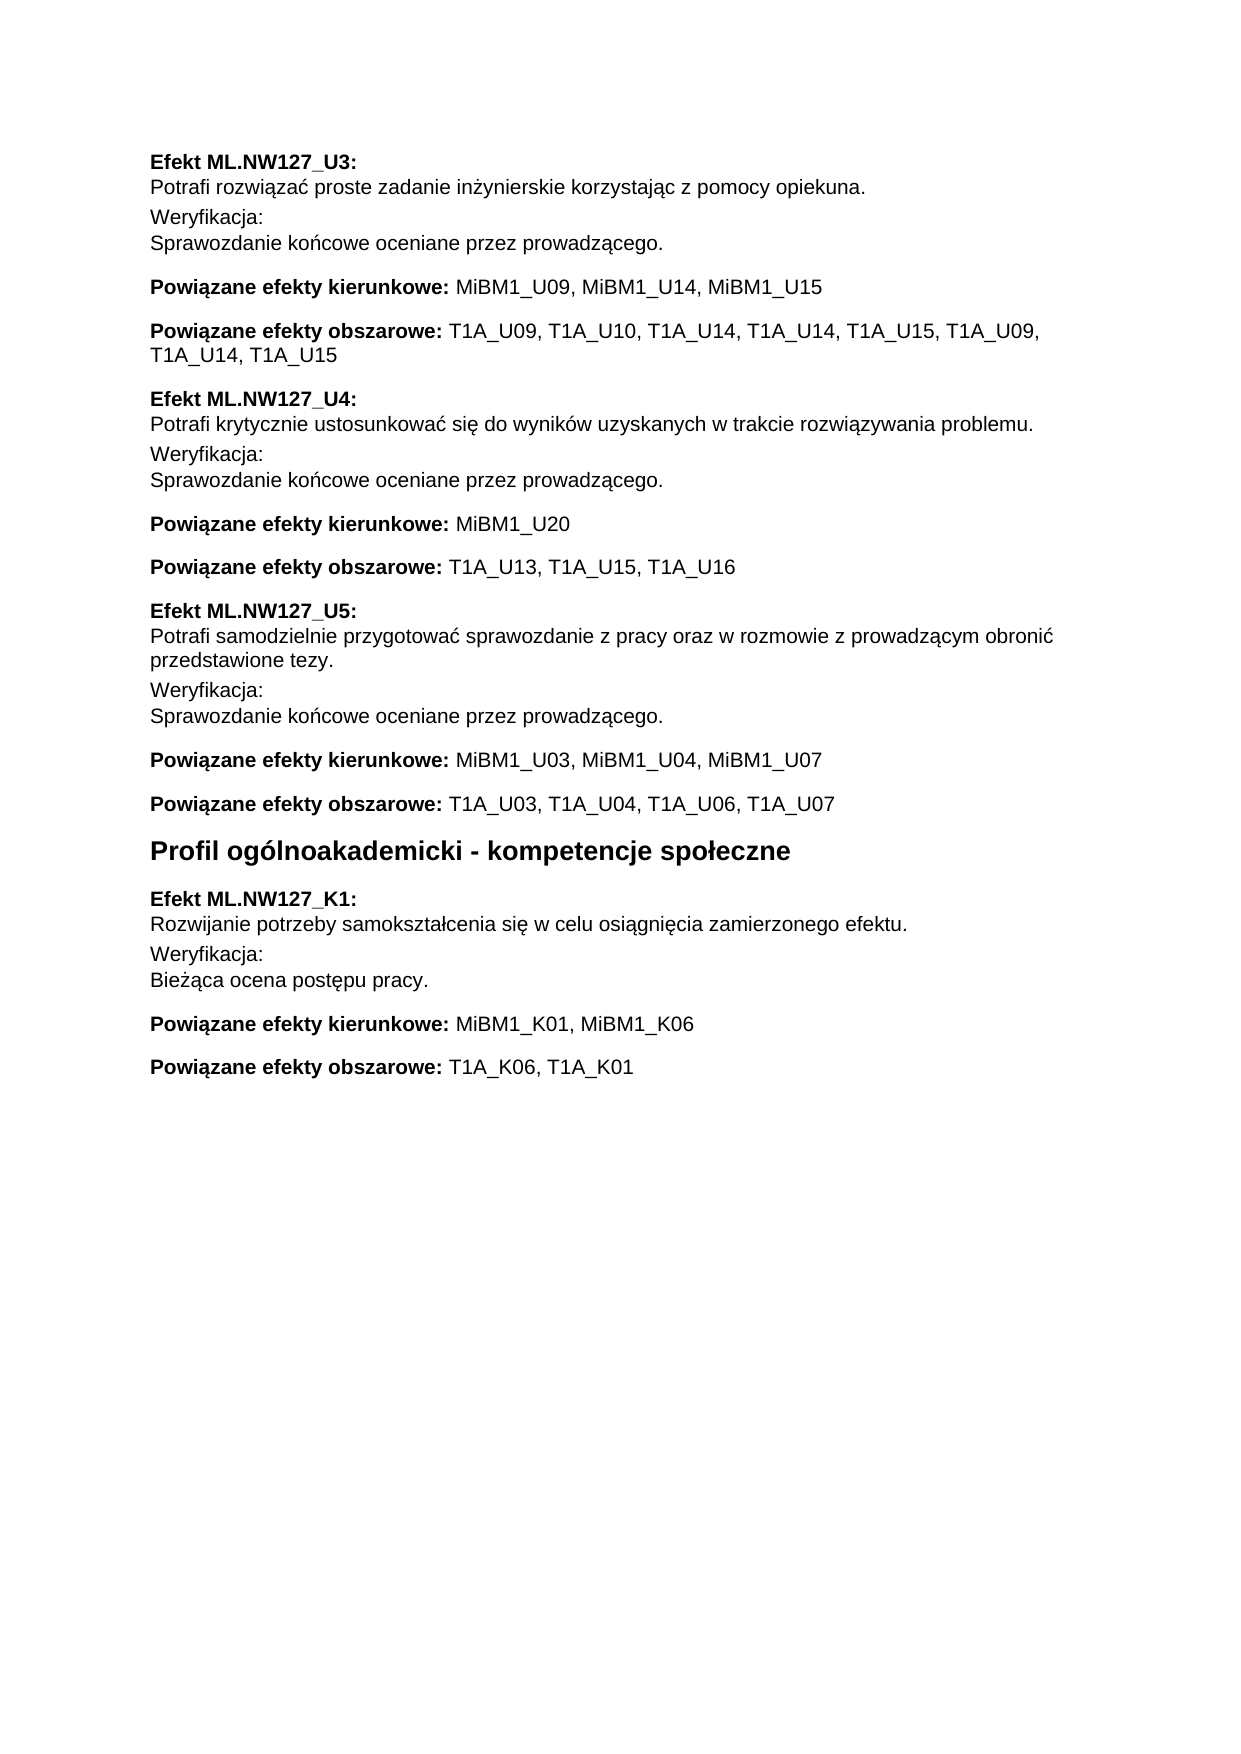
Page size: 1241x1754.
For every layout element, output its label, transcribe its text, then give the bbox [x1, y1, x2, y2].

text Powiązane efekty obszarowe: T1A_U03, T1A_U04, T1A_U06, T1A_U07 [150, 792, 1090, 816]
text Rozwijanie potrzeby samokształcenia się w celu osiągnięcia zamierzonego efektu. [150, 911, 1090, 935]
text Bieżąca ocena postępu pracy. [150, 968, 1090, 992]
text Weryfikacja: [150, 205, 1090, 229]
text Powiązane efekty obszarowe: T1A_U09, T1A_U10, T1A_U14, T1A_U14, T1A_U15, T1A_U09, T1A_U14, T1A_U15 [150, 319, 1090, 367]
text Sprawozdanie końcowe oceniane przez prowadzącego. [150, 468, 1090, 492]
text Potrafi rozwiązać proste zadanie inżynierskie korzystając z pomocy opiekuna. [150, 175, 1090, 199]
text Weryfikacja: [150, 678, 1090, 702]
text Efekt ML.NW127_U4: [150, 386, 1090, 410]
text Weryfikacja: [150, 942, 1090, 966]
text Powiązane efekty kierunkowe: MiBM1_U03, MiBM1_U04, MiBM1_U07 [150, 748, 1090, 772]
text Powiązane efekty obszarowe: T1A_U13, T1A_U15, T1A_U16 [150, 555, 1090, 579]
subtitle Profil ogólnoakademicki - kompetencje społeczne [150, 835, 1090, 867]
text Powiązane efekty obszarowe: T1A_K06, T1A_K01 [150, 1055, 1090, 1079]
text Efekt ML.NW127_U5: [150, 599, 1090, 623]
text Powiązane efekty kierunkowe: MiBM1_K01, MiBM1_K06 [150, 1011, 1090, 1035]
text Weryfikacja: [150, 442, 1090, 466]
text Efekt ML.NW127_U3: [150, 150, 1090, 174]
text Powiązane efekty kierunkowe: MiBM1_U20 [150, 511, 1090, 535]
text Potrafi krytycznie ustosunkować się do wyników uzyskanych w trakcie rozwiązywania problemu. [150, 411, 1090, 435]
text Powiązane efekty kierunkowe: MiBM1_U09, MiBM1_U14, MiBM1_U15 [150, 275, 1090, 299]
text Potrafi samodzielnie przygotować sprawozdanie z pracy oraz w rozmowie z prowadzącym obronić przedstawione tezy. [150, 624, 1090, 672]
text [150, 231, 1090, 255]
text Sprawozdanie końcowe oceniane przez prowadzącego. [150, 704, 1090, 728]
text Efekt ML.NW127_K1: [150, 886, 1090, 910]
